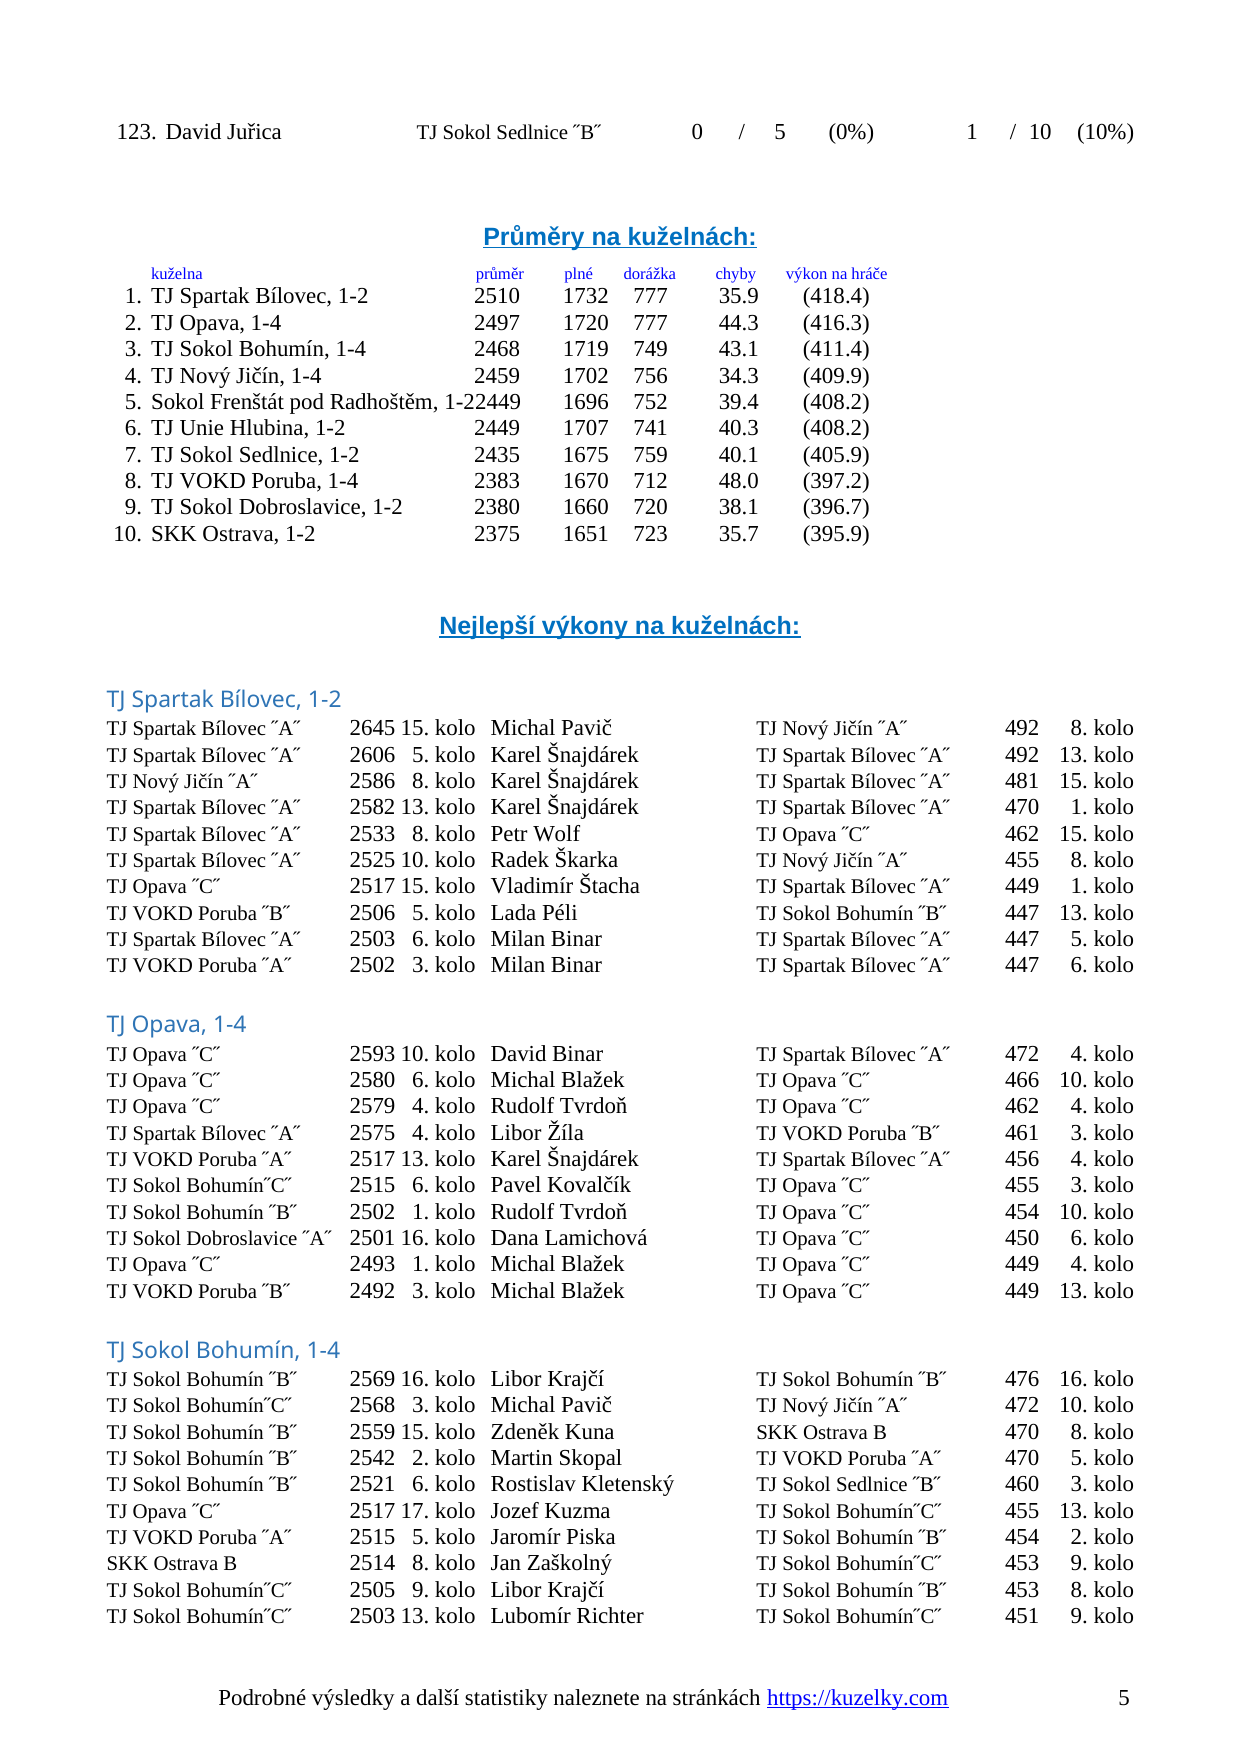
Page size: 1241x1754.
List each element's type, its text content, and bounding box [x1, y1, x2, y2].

text TJ VOKD Poruba ˝B˝ 2492 3. kolo Michal Blažek TJ Opava ˝C˝ 449 13. kolo [106, 1277, 1134, 1303]
text 10. SKK Ostrava, 1-2 2375 1651 723 35.7 (395.9) [106, 520, 1134, 546]
text TJ VOKD Poruba ˝A˝ 2502 3. kolo Milan Binar TJ Spartak Bílovec ˝A˝ 447 6. kolo [106, 952, 1134, 978]
text 7. TJ Sokol Sedlnice, 1-2 2435 1675 759 40.1 (405.9) [106, 441, 1134, 467]
text 5. Sokol Frenštát pod Radhoštěm, 1-2 2449 1696 752 39.4 (408.2) [106, 388, 1134, 414]
text Průměry na kuželnách: [94, 222, 1145, 251]
text 4. TJ Nový Jičín, 1-4 2459 1702 756 34.3 (409.9) [106, 362, 1134, 388]
text TJ VOKD Poruba ˝A˝ 2517 13. kolo Karel Šnajdárek TJ Spartak Bílovec ˝A˝ 456 4. kolo [106, 1145, 1134, 1171]
text TJ Sokol Bohumín˝C˝ 2505 9. kolo Libor Krajčí TJ Sokol Bohumín ˝B˝ 453 8. kolo [106, 1576, 1134, 1602]
text TJ Sokol Bohumín ˝B˝ 2542 2. kolo Martin Skopal TJ VOKD Poruba ˝A˝ 470 5. kolo [106, 1444, 1134, 1470]
text 1. TJ Spartak Bílovec, 1-2 2510 1732 777 35.9 (418.4) [106, 283, 1134, 309]
text 123. David Juřica TJ Sokol Sedlnice ˝B˝ 0 / 5 (0%) 1 / 10 (10%) [106, 118, 1134, 144]
text TJ Opava ˝C˝ 2517 15. kolo Vladimír Štacha TJ Spartak Bílovec ˝A˝ 449 1. kolo [106, 872, 1134, 899]
text TJ Sokol Bohumín ˝B˝ 2569 16. kolo Libor Krajčí TJ Sokol Bohumín ˝B˝ 476 16. kolo [106, 1365, 1134, 1391]
text TJ Nový Jičín ˝A˝ 2586 8. kolo Karel Šnajdárek TJ Spartak Bílovec ˝A˝ 481 15. kolo [106, 767, 1134, 793]
text Nejlepší výkony na kuželnách: [94, 611, 1145, 640]
text TJ Opava ˝C˝ 2580 6. kolo Michal Blažek TJ Opava ˝C˝ 466 10. kolo [106, 1066, 1134, 1092]
text TJ Spartak Bílovec ˝A˝ 2503 6. kolo Milan Binar TJ Spartak Bílovec ˝A˝ 447 5. kolo [106, 925, 1134, 952]
text TJ Sokol Bohumín˝C˝ 2568 3. kolo Michal Pavič TJ Nový Jičín ˝A˝ 472 10. kolo [106, 1391, 1134, 1418]
text TJ Spartak Bílovec ˝A˝ 2575 4. kolo Libor Žíla TJ VOKD Poruba ˝B˝ 461 3. kolo [106, 1119, 1134, 1145]
subtitle TJ Spartak Bílovec, 1-2 [106, 683, 1134, 714]
text TJ Opava ˝C˝ 2593 10. kolo David Binar TJ Spartak Bílovec ˝A˝ 472 4. kolo [106, 1040, 1134, 1066]
text TJ Sokol Bohumín ˝B˝ 2502 1. kolo Rudolf Tvrdoň TJ Opava ˝C˝ 454 10. kolo [106, 1198, 1134, 1224]
text 3. TJ Sokol Bohumín, 1-4 2468 1719 749 43.1 (411.4) [106, 335, 1134, 362]
text 8. TJ VOKD Poruba, 1-4 2383 1670 712 48.0 (397.2) [106, 467, 1134, 493]
text TJ VOKD Poruba ˝A˝ 2515 5. kolo Jaromír Piska TJ Sokol Bohumín ˝B˝ 454 2. kolo [106, 1523, 1134, 1549]
text TJ Sokol Dobroslavice ˝A˝ 2501 16. kolo Dana Lamichová TJ Opava ˝C˝ 450 6. kolo [106, 1224, 1134, 1251]
text TJ Spartak Bílovec ˝A˝ 2525 10. kolo Radek Škarka TJ Nový Jičín ˝A˝ 455 8. kolo [106, 846, 1134, 872]
text TJ Opava ˝C˝ 2493 1. kolo Michal Blažek TJ Opava ˝C˝ 449 4. kolo [106, 1251, 1134, 1277]
text TJ Sokol Bohumín ˝B˝ 2521 6. kolo Rostislav Kletenský TJ Sokol Sedlnice ˝B˝ 460 3. kolo [106, 1470, 1134, 1497]
text TJ Spartak Bílovec ˝A˝ 2582 13. kolo Karel Šnajdárek TJ Spartak Bílovec ˝A˝ 470 1. kolo [106, 793, 1134, 820]
text TJ Spartak Bílovec ˝A˝ 2533 8. kolo Petr Wolf TJ Opava ˝C˝ 462 15. kolo [106, 820, 1134, 846]
subtitle TJ Sokol Bohumín, 1-4 [106, 1334, 1134, 1365]
text 2. TJ Opava, 1-4 2497 1720 777 44.3 (416.3) [106, 309, 1134, 335]
text TJ Spartak Bílovec ˝A˝ 2606 5. kolo Karel Šnajdárek TJ Spartak Bílovec ˝A˝ 492 13. kolo [106, 741, 1134, 767]
text SKK Ostrava B 2514 8. kolo Jan Zaškolný TJ Sokol Bohumín˝C˝ 453 9. kolo [106, 1549, 1134, 1576]
text TJ Sokol Bohumín ˝B˝ 2559 15. kolo Zdeněk Kuna SKK Ostrava B 470 8. kolo [106, 1418, 1134, 1444]
text kuželna průměr plné dorážka chyby výkon na hráče [106, 263, 1134, 283]
text TJ Opava ˝C˝ 2517 17. kolo Jozef Kuzma TJ Sokol Bohumín˝C˝ 455 13. kolo [106, 1497, 1134, 1523]
text TJ Spartak Bílovec ˝A˝ 2645 15. kolo Michal Pavič TJ Nový Jičín ˝A˝ 492 8. kolo [106, 714, 1134, 741]
text TJ Opava ˝C˝ 2579 4. kolo Rudolf Tvrdoň TJ Opava ˝C˝ 462 4. kolo [106, 1092, 1134, 1119]
text 6. TJ Unie Hlubina, 1-2 2449 1707 741 40.3 (408.2) [106, 414, 1134, 441]
text TJ VOKD Poruba ˝B˝ 2506 5. kolo Lada Péli TJ Sokol Bohumín ˝B˝ 447 13. kolo [106, 899, 1134, 925]
text TJ Sokol Bohumín˝C˝ 2515 6. kolo Pavel Kovalčík TJ Opava ˝C˝ 455 3. kolo [106, 1171, 1134, 1198]
text 9. TJ Sokol Dobroslavice, 1-2 2380 1660 720 38.1 (396.7) [106, 493, 1134, 520]
text TJ Sokol Bohumín˝C˝ 2503 13. kolo Lubomír Richter TJ Sokol Bohumín˝C˝ 451 9. kolo [106, 1602, 1134, 1628]
subtitle TJ Opava, 1-4 [106, 1008, 1134, 1040]
